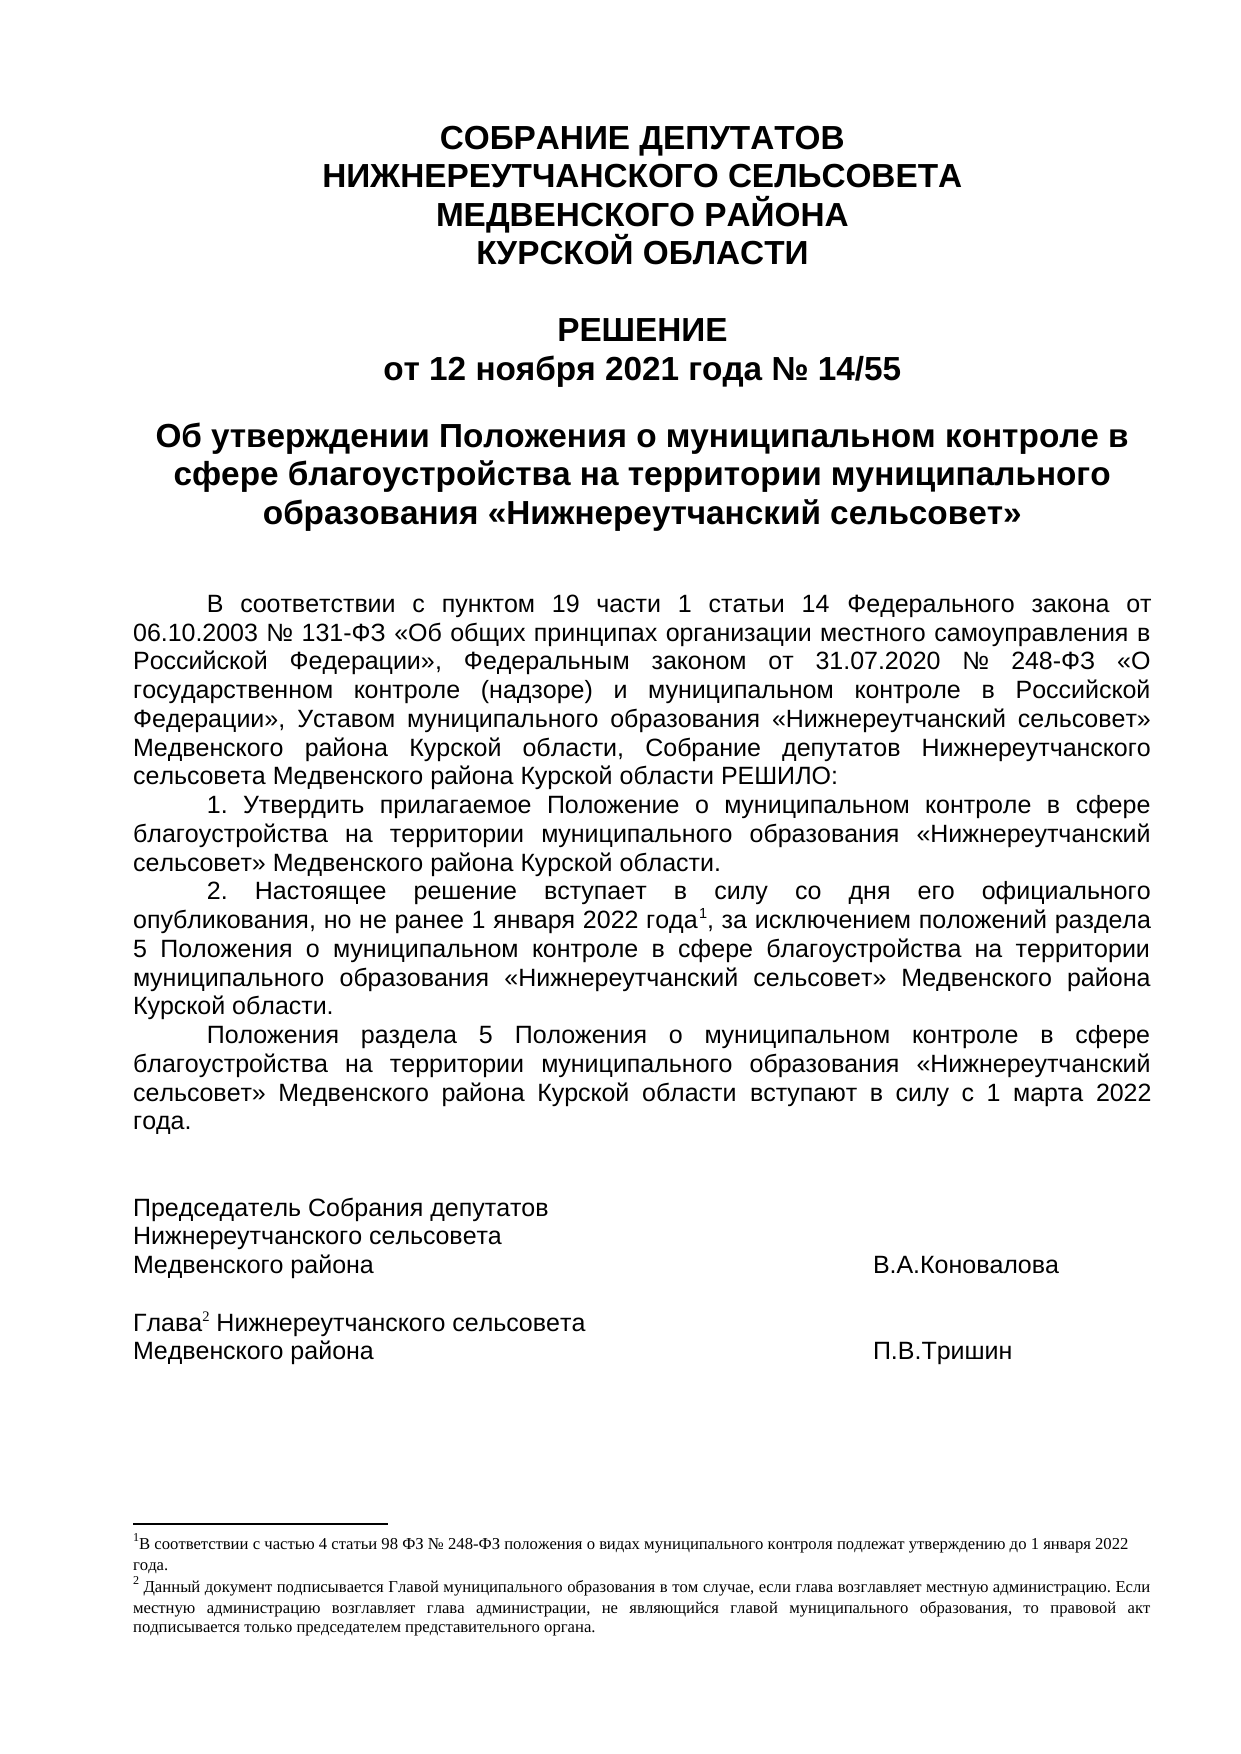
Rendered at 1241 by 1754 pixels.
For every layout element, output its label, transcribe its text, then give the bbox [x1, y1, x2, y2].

text В соответствии с пунктом 19 части 1 статьи 14 Федерального закона от 06.10.2003 № 131-ФЗ «Об общих принципах организации местного самоуправления в Российской Федерации», Федеральным законом от 31.07.2020 № 248-ФЗ «О государственном контроле (надзоре) и муниципальном контроле в Российской Федерации», Уставом муниципального образования «Нижнереутчанский сельсовет» Медвенского района Курской области, Собрание депутатов Нижнереутчанского сельсовета Медвенского района Курской области РЕШИЛО: [133, 589, 1152, 618]
text от 12 ноября 2021 года № 14/55 [133, 349, 1152, 387]
text 2. Настоящее решение вступает в силу со дня его официального опубликования, но не ранее 1 января 2022 года, за исключением положений раздела 5 Положения о муниципальном контроле в сфере благоустройства на территории муниципального образования «Нижнереутчанский сельсовет» Медвенского района Курской области. [133, 876, 1152, 1020]
text Медвенского района В.А.Коновалова [133, 1250, 1152, 1279]
text КУРСКОЙ ОБЛАСТИ [133, 233, 1152, 272]
text Положения раздела 5 Положения о муниципальном контроле в сфере благоустройства на территории муниципального образования «Нижнереутчанский сельсовет» Медвенского района Курской области вступают в силу с 1 марта 2022 года. [133, 1020, 1152, 1135]
text Медвенского района П.В.Тришин [133, 1336, 1152, 1365]
text 1. Утвердить прилагаемое Положение о муниципальном контроле в сфере благоустройства на территории муниципального образования «Нижнереутчанский сельсовет» Медвенского района Курской области. [133, 790, 1152, 876]
text НИЖНЕРЕУТЧАНСКОГО СЕЛЬСОВЕТА [133, 157, 1152, 195]
text РЕШЕНИЕ [133, 310, 1152, 349]
text Нижнереутчанского сельсовета [133, 1221, 1152, 1250]
text МЕДВЕНСКОГО РАЙОНА [133, 195, 1152, 233]
text Глава Нижнереутчанского сельсовета [133, 1307, 1152, 1336]
text СОБРАНИЕ ДЕПУТАТОВ [133, 118, 1152, 157]
text В соответствии с пунктом 19 части 1 статьи 14 Федерального закона от 06.10.2003 № 131-ФЗ «Об общих принципах организации местного самоуправления в Российской Федерации», Федеральным законом от 31.07.2020 № 248-ФЗ «О государственном контроле (надзоре) и муниципальном контроле в Российской Федерации», Уставом муниципального образования «Нижнереутчанский сельсовет» Медвенского района Курской области, Собрание депутатов Нижнереутчанского сельсовета Медвенского района Курской области РЕШИЛО: [133, 646, 1152, 790]
text Об утверждении Положения о муниципальном контроле в сфере благоустройства на территории муниципального образования «Нижнереутчанский сельсовет» [133, 416, 1152, 531]
text Председатель Собрания депутатов [133, 1192, 1152, 1221]
